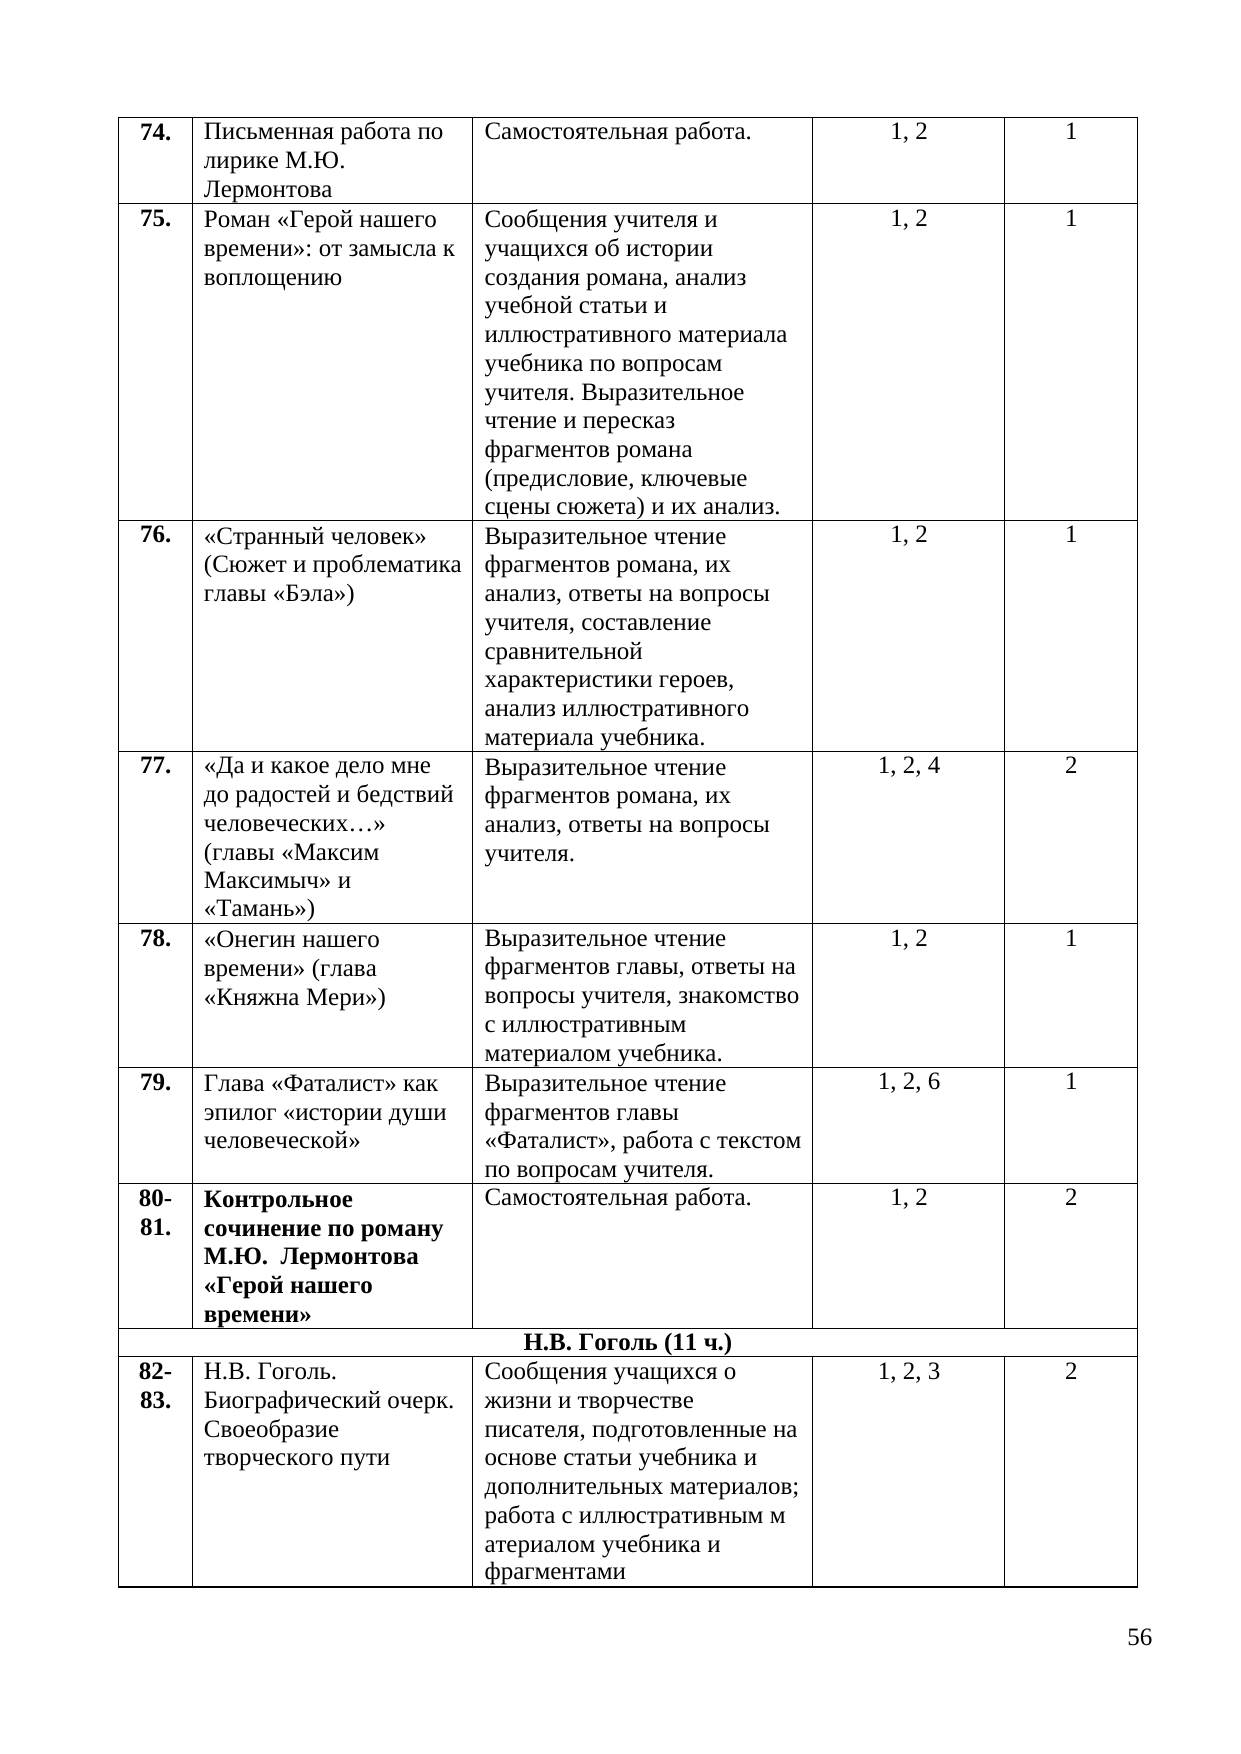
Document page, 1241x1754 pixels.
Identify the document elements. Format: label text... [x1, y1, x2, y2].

table_cell Н.В. Гоголь. Биографический очерк. Своеобразие творческого пути [193, 1357, 472, 1586]
table_cell 76. [119, 521, 192, 751]
table_cell 1, 2, 4 [813, 752, 1004, 923]
table_cell 2 [1005, 1184, 1137, 1328]
table_cell Сообщения учителя и учащихся об истории создания романа, анализ учебной статьи и иллюстративного материала учебника по вопросам учителя. Выразительное чтение и пересказ фрагментов романа (предисловие, ключевые сцены сюжета) и их анализ. [473, 204, 812, 520]
table_cell 1, 2, 6 [813, 1068, 1004, 1183]
table_cell 80- 81. [119, 1184, 192, 1328]
table_cell «Да и какое дело мне до радостей и бедствий человеческих…» (главы «Максим Максимыч» и «Тамань») [193, 752, 472, 923]
table_cell Сообщения учащихся о жизни и творчестве писателя, подготовленные на основе статьи учебника и дополнительных материалов; работа с иллюстративным м атериалом учебника и фрагментами [473, 1357, 812, 1586]
table_header Самостоятельная работа. [473, 118, 812, 203]
table_cell 1, 2 [813, 204, 1004, 520]
table_cell 1 [1005, 521, 1137, 751]
table_cell 1, 2 [813, 1184, 1004, 1328]
table_cell 1, 2 [813, 521, 1004, 751]
table_cell 77. [119, 752, 192, 923]
table_header 1 [1005, 118, 1137, 203]
table_header 1, 2 [813, 118, 1004, 203]
table_cell 82- 83. [119, 1357, 192, 1586]
table_cell Выразительное чтение фрагментов главы, ответы на вопросы учителя, знакомство с иллюстративным материалом учебника. [473, 924, 812, 1067]
table_cell Выразительное чтение фрагментов главы «Фаталист», работа с текстом по вопросам учителя. [473, 1068, 812, 1183]
table_cell «Онегин нашего времени» (глава «Княжна Мери») [193, 924, 472, 1067]
table_cell 1, 2 [813, 924, 1004, 1067]
table_cell «Странный человек» (Сюжет и проблематика главы «Бэла») [193, 521, 472, 751]
table_cell Н.В. Гоголь (11 ч.) [119, 1329, 1137, 1356]
table_cell 1 [1005, 1068, 1137, 1183]
table_cell 78. [119, 924, 192, 1067]
table_cell Контрольное сочинение по роману М.Ю. Лермонтова «Герой нашего времени» [193, 1184, 472, 1328]
table_cell 1 [1005, 204, 1137, 520]
table_header Письменная работа по лирике М.Ю. Лермонтова [193, 118, 472, 203]
table_header 74. [119, 118, 192, 203]
table_cell Выразительное чтение фрагментов романа, их анализ, ответы на вопросы учителя. [473, 752, 812, 923]
table_cell 2 [1005, 752, 1137, 923]
table_cell Самостоятельная работа. [473, 1184, 812, 1328]
table_cell 75. [119, 204, 192, 520]
table_cell Выразительное чтение фрагментов романа, их анализ, ответы на вопросы учителя, составление сравнительной характеристики героев, анализ иллюстративного материала учебника. [473, 521, 812, 751]
table_cell Глава «Фаталист» как эпилог «истории души человеческой» [193, 1068, 472, 1183]
table_cell 79. [119, 1068, 192, 1183]
table_cell 1 [1005, 924, 1137, 1067]
table_cell Роман «Герой нашего времени»: от замысла к воплощению [193, 204, 472, 520]
table_cell 2 [1005, 1357, 1137, 1586]
table_cell 1, 2, 3 [813, 1357, 1004, 1586]
